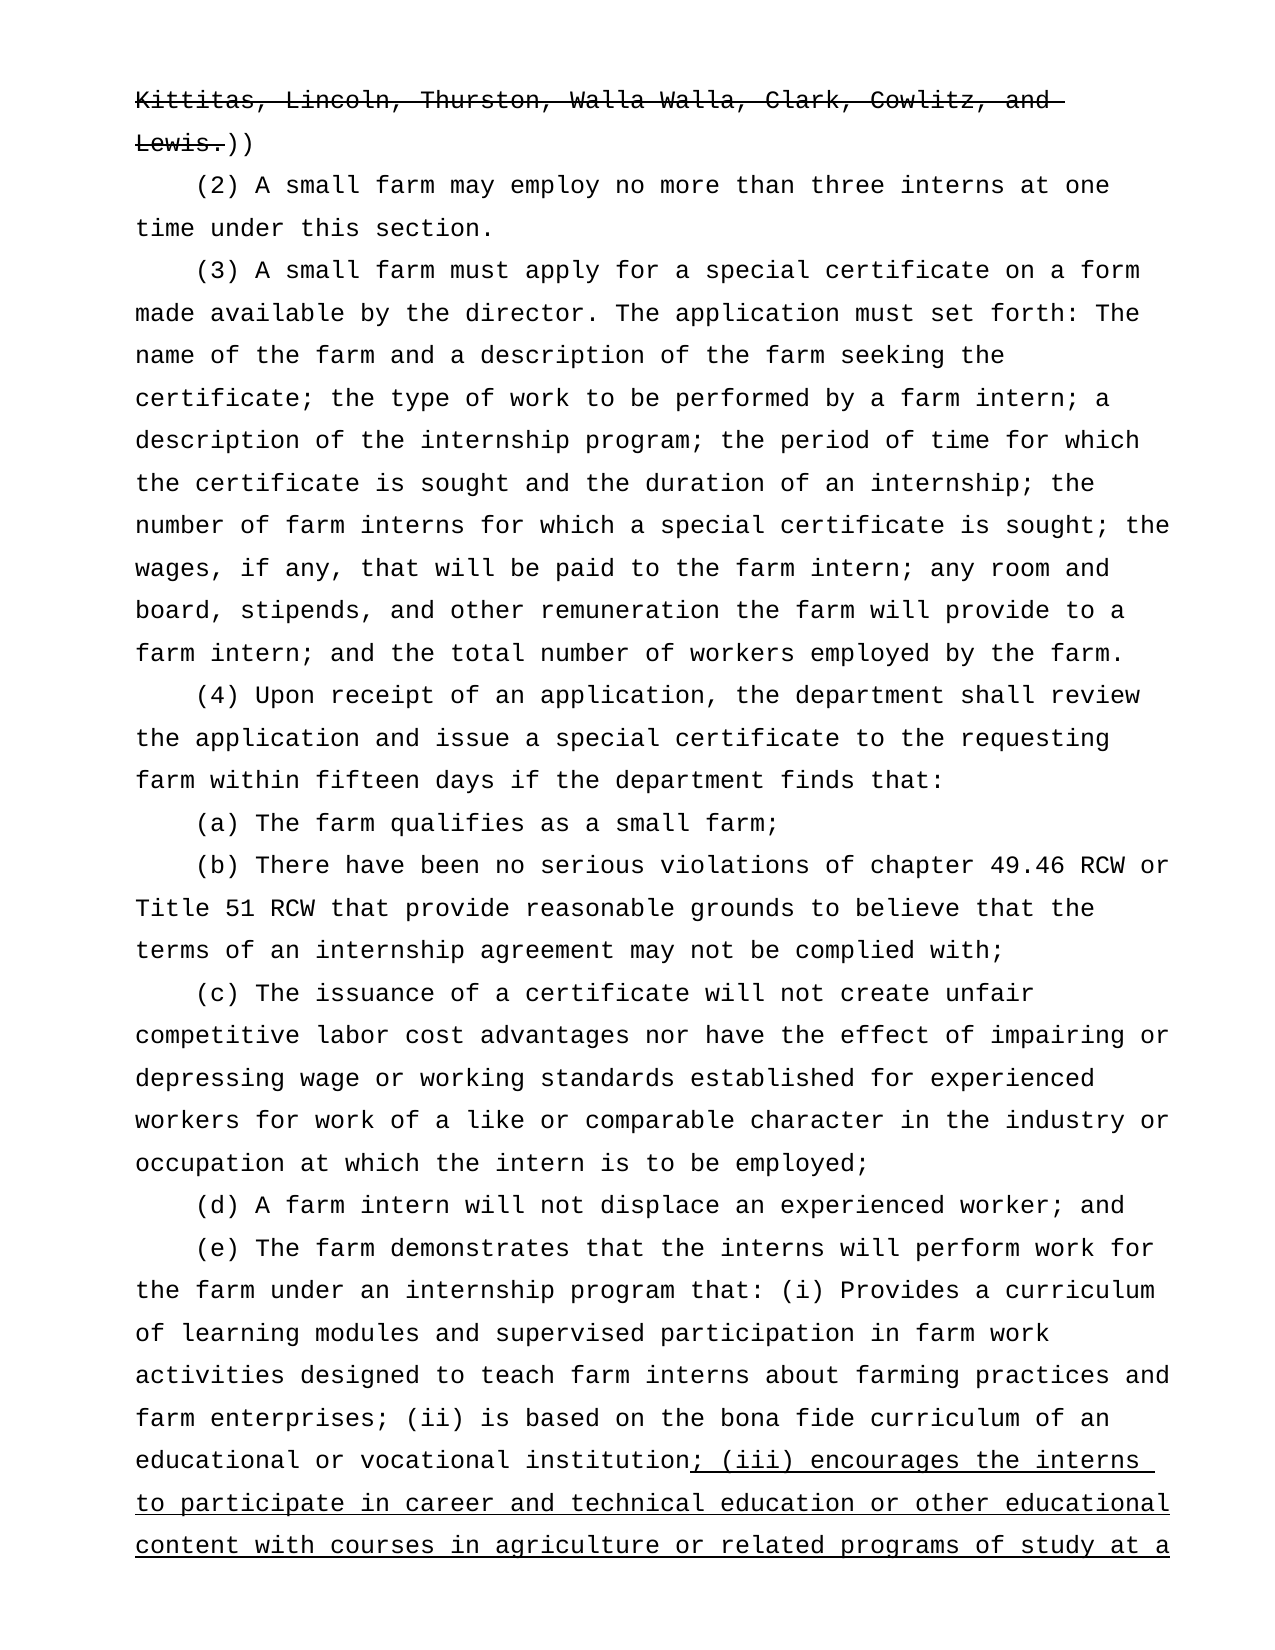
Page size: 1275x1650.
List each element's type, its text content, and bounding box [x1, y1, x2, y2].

text (a) The farm qualifies as a small farm; [135, 797, 1170, 840]
text (d) A farm intern will not displace an experienced worker; and [135, 1180, 1170, 1222]
text (3) A small farm must apply for a special certificate on a form made available by the director. The application must set forth: The name of the farm and a description of the farm seeking the certificate; the type of work to be performed by a farm intern; a description of the internship program; the period of time for which the certificate is sought and the duration of an internship; the number of farm interns for which a special certificate is sought; the wages, if any, that will be paid to the farm intern; any room and board, stipends, and other remuneration the farm will provide to a farm intern; and the total number of workers employed by the farm. [135, 245, 1170, 670]
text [135, 1515, 1170, 1556]
text (4) Upon receipt of an application, the department shall review the application and issue a special certificate to the requesting farm within fifteen days if the department finds that: [135, 670, 1170, 797]
text (c) The issuance of a certificate will not create unfair competitive labor cost advantages nor have the effect of impairing or depressing wage or working standards established for experienced workers for work of a like or comparable character in the industry or occupation at which the intern is to be employed; [135, 967, 1170, 1180]
text (b) There have been no serious violations of chapter 49.46 RCW or Title 51 RCW that provide reasonable grounds to believe that the terms of an internship agreement may not be complied with; [135, 840, 1170, 967]
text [135, 75, 1170, 160]
text (2) A small farm may employ no more than three interns at one time under this section. [135, 160, 1170, 245]
